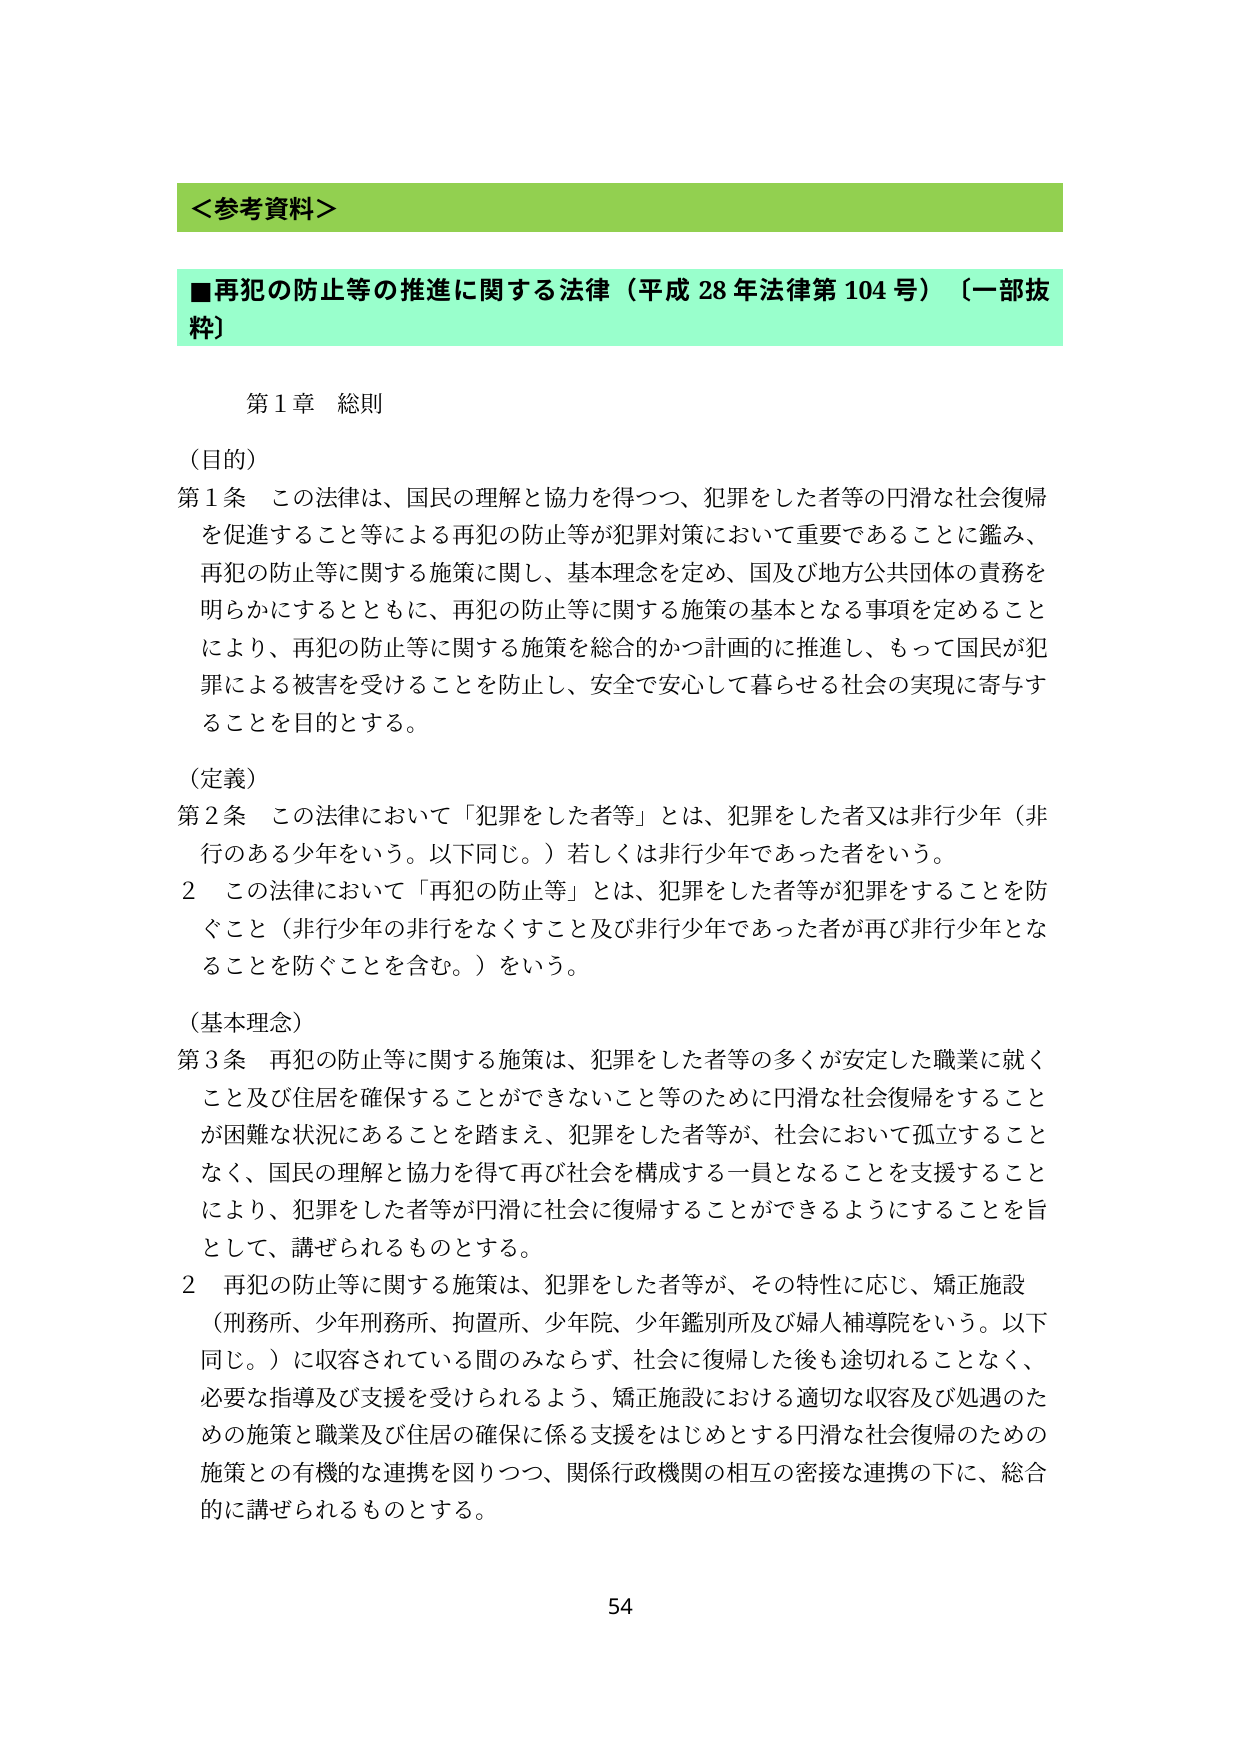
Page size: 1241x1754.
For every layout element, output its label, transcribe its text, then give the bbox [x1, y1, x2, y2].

text （基本理念） [177, 1002, 1063, 1040]
text ２ 再犯の防止等に関する施策は、犯罪をした者等が、その特性に応じ、矯正施設（刑務所、少年刑務所、拘置所、少年院、少年鑑別所及び婦人補導院をいう。以下同じ。）に収容されている間のみならず、社会に復帰した後も途切れることなく、必要な指導及び支援を受けられるよう、矯正施設における適切な収容及び処遇のための施策と職業及び住居の確保に係る支援をはじめとする円滑な社会復帰のための施策との有機的な連携を図りつつ、関係行政機関の相互の密接な連携の下に、総合的に講ぜられるものとする。 [177, 1265, 1063, 1527]
text 第３条 再犯の防止等に関する施策は、犯罪をした者等の多くが安定した職業に就くこと及び住居を確保することができないこと等のために円滑な社会復帰をすることが困難な状況にあることを踏まえ、犯罪をした者等が、社会において孤立することなく、国民の理解と協力を得て再び社会を構成する一員となることを支援することにより、犯罪をした者等が円滑に社会に復帰することができるようにすることを旨として、講ぜられるものとする。 [177, 1040, 1063, 1265]
text （定義） [177, 759, 1063, 796]
table_header ＜参考資料＞ [178, 184, 1062, 231]
table_header ■再犯の防止等の推進に関する法律（平成28年法律第104号）〔一部抜粋〕 [178, 270, 1062, 345]
text 第２条 この法律において「犯罪をした者等」とは、犯罪をした者又は非行少年（非行のある少年をいう。以下同じ。）若しくは非行少年であった者をいう。 [177, 796, 1063, 871]
text 第１条 この法律は、国民の理解と協力を得つつ、犯罪をした者等の円滑な社会復帰を促進すること等による再犯の防止等が犯罪対策において重要であることに鑑み、再犯の防止等に関する施策に関し、基本理念を定め、国及び地方公共団体の責務を明らかにするとともに、再犯の防止等に関する施策の基本となる事項を定めることにより、再犯の防止等に関する施策を総合的かつ計画的に推進し、もって国民が犯罪による被害を受けることを防止し、安全で安心して暮らせる社会の実現に寄与することを目的とする。 [177, 477, 1063, 740]
text 第１章 総則 [177, 384, 1063, 421]
text ２ この法律において「再犯の防止等」とは、犯罪をした者等が犯罪をすることを防ぐこと（非行少年の非行をなくすこと及び非行少年であった者が再び非行少年となることを防ぐことを含む。）をいう。 [177, 871, 1063, 984]
text （目的） [177, 440, 1063, 477]
